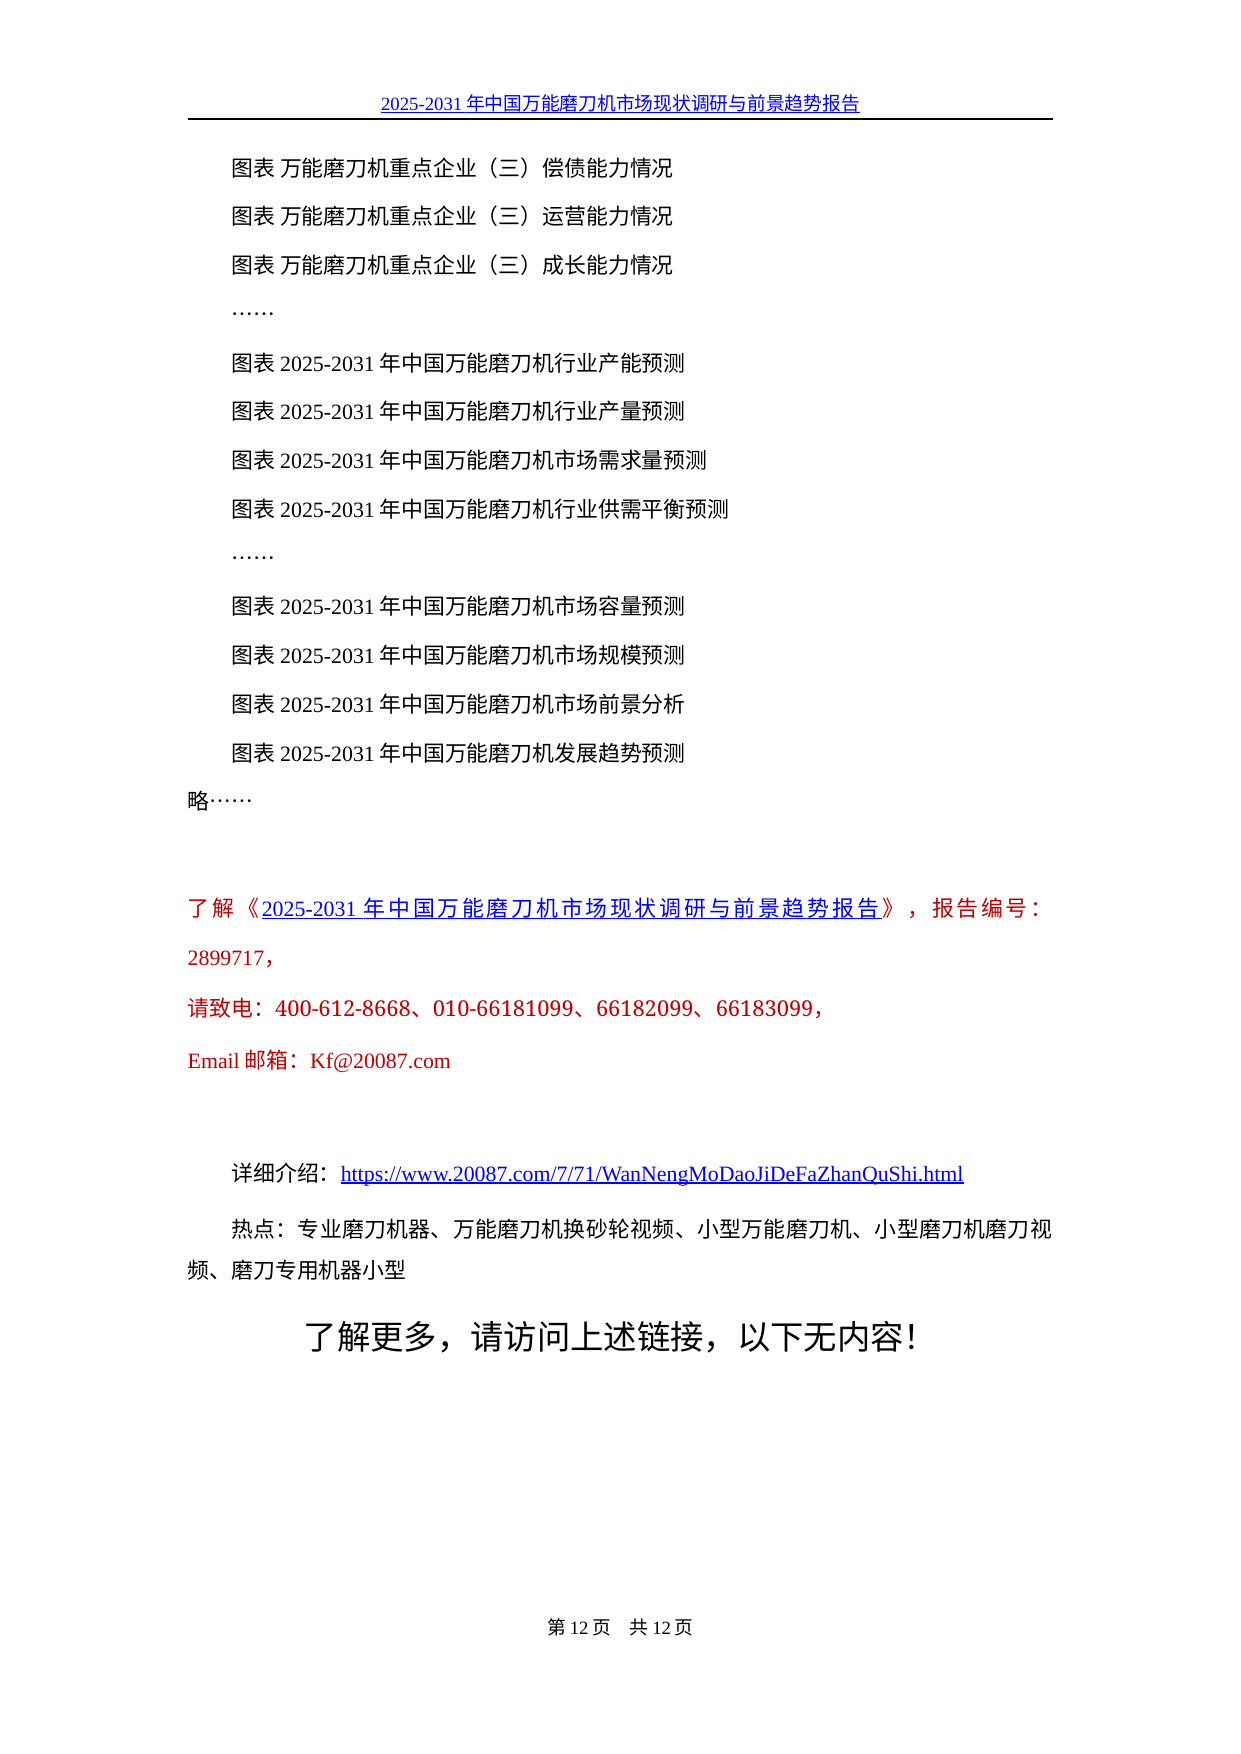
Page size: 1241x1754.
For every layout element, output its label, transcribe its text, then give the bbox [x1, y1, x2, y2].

text 请致电：400-612-8668、010-66181099、66182099、66183099， [187, 991, 1053, 1023]
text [187, 150, 1053, 816]
text 热点：专业磨刀机器、万能磨刀机换砂轮视频、小型万能磨刀机、小型磨刀机磨刀视频、磨刀专用机器小型 [187, 1212, 1053, 1285]
text Email邮箱：Kf@20087.com [187, 1042, 1053, 1075]
text 了解《2025-2031年中国万能磨刀机市场现状调研与前景趋势报告》，报告编号：2899717， [187, 890, 1053, 972]
text 详细介绍：https://www.20087.com/7/71/WanNengMoDaoJiDeFaZhanQuShi.html [187, 1155, 1053, 1188]
title 了解更多，请访问上述链接，以下无内容！ [187, 1302, 1053, 1367]
